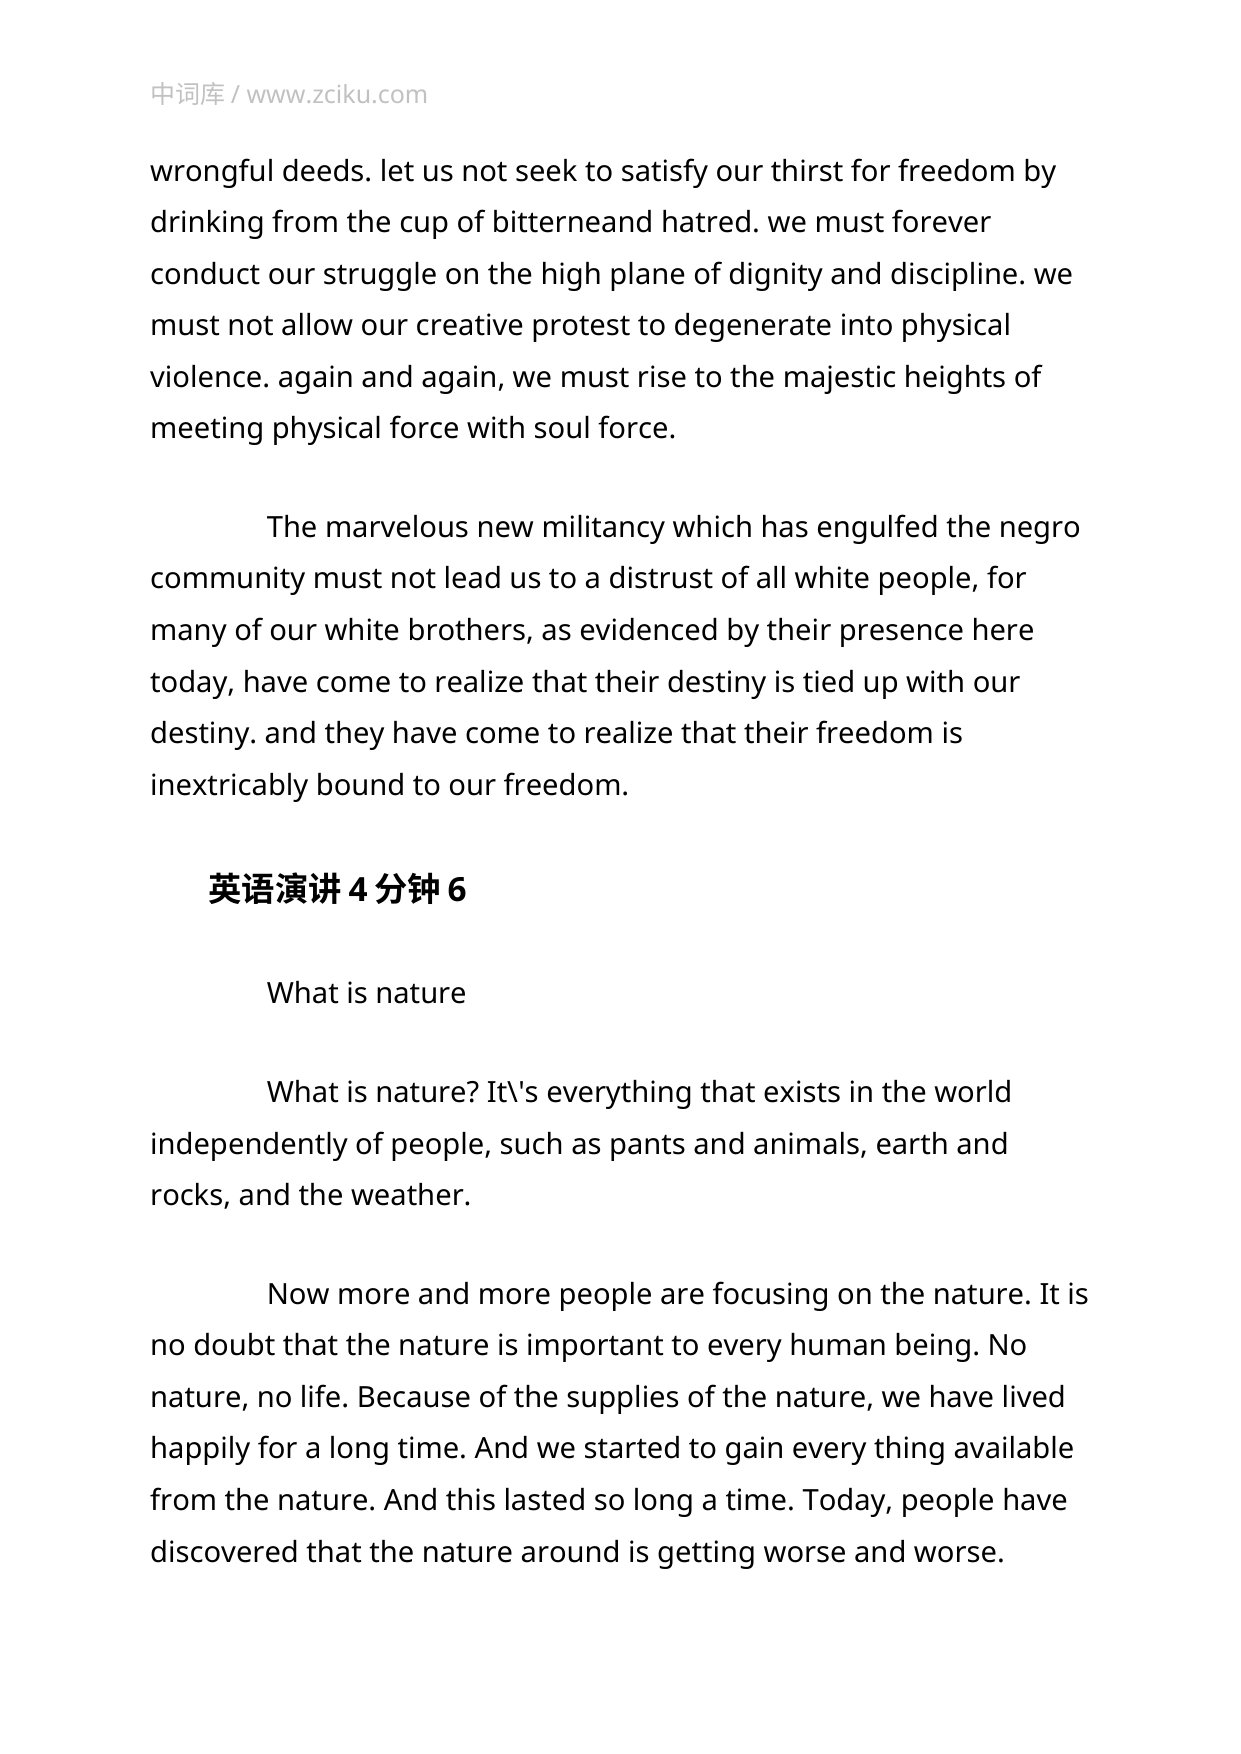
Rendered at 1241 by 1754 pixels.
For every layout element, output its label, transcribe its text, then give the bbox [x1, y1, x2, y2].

text What is nature? It\'s everything that exists in the world independently of people, such as pants and animals, earth and rocks, and the weather. [150, 1072, 1090, 1214]
text The marvelous new militancy which has engulfed the negro community must not lead us to a distrust of all white people, for many of our white brothers, as evidenced by their presence here today, have come to realize that their destiny is tied up with our destiny. and they have come to realize that their freedom is inextricably bound to our freedom. [150, 506, 1090, 804]
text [150, 150, 1090, 447]
text 英语演讲4分钟6 [150, 862, 1090, 911]
text Now more and more people are focusing on the nature. It is no doubt that the nature is important to every human being. No nature, no life. Because of the supplies of the nature, we have lived happily for a long time. And we started to gain every thing available from the nature. And this lasted so long a time. Today, people have discovered that the nature around is getting worse and worse. [150, 1273, 1090, 1571]
text What is nature [150, 972, 1090, 1012]
